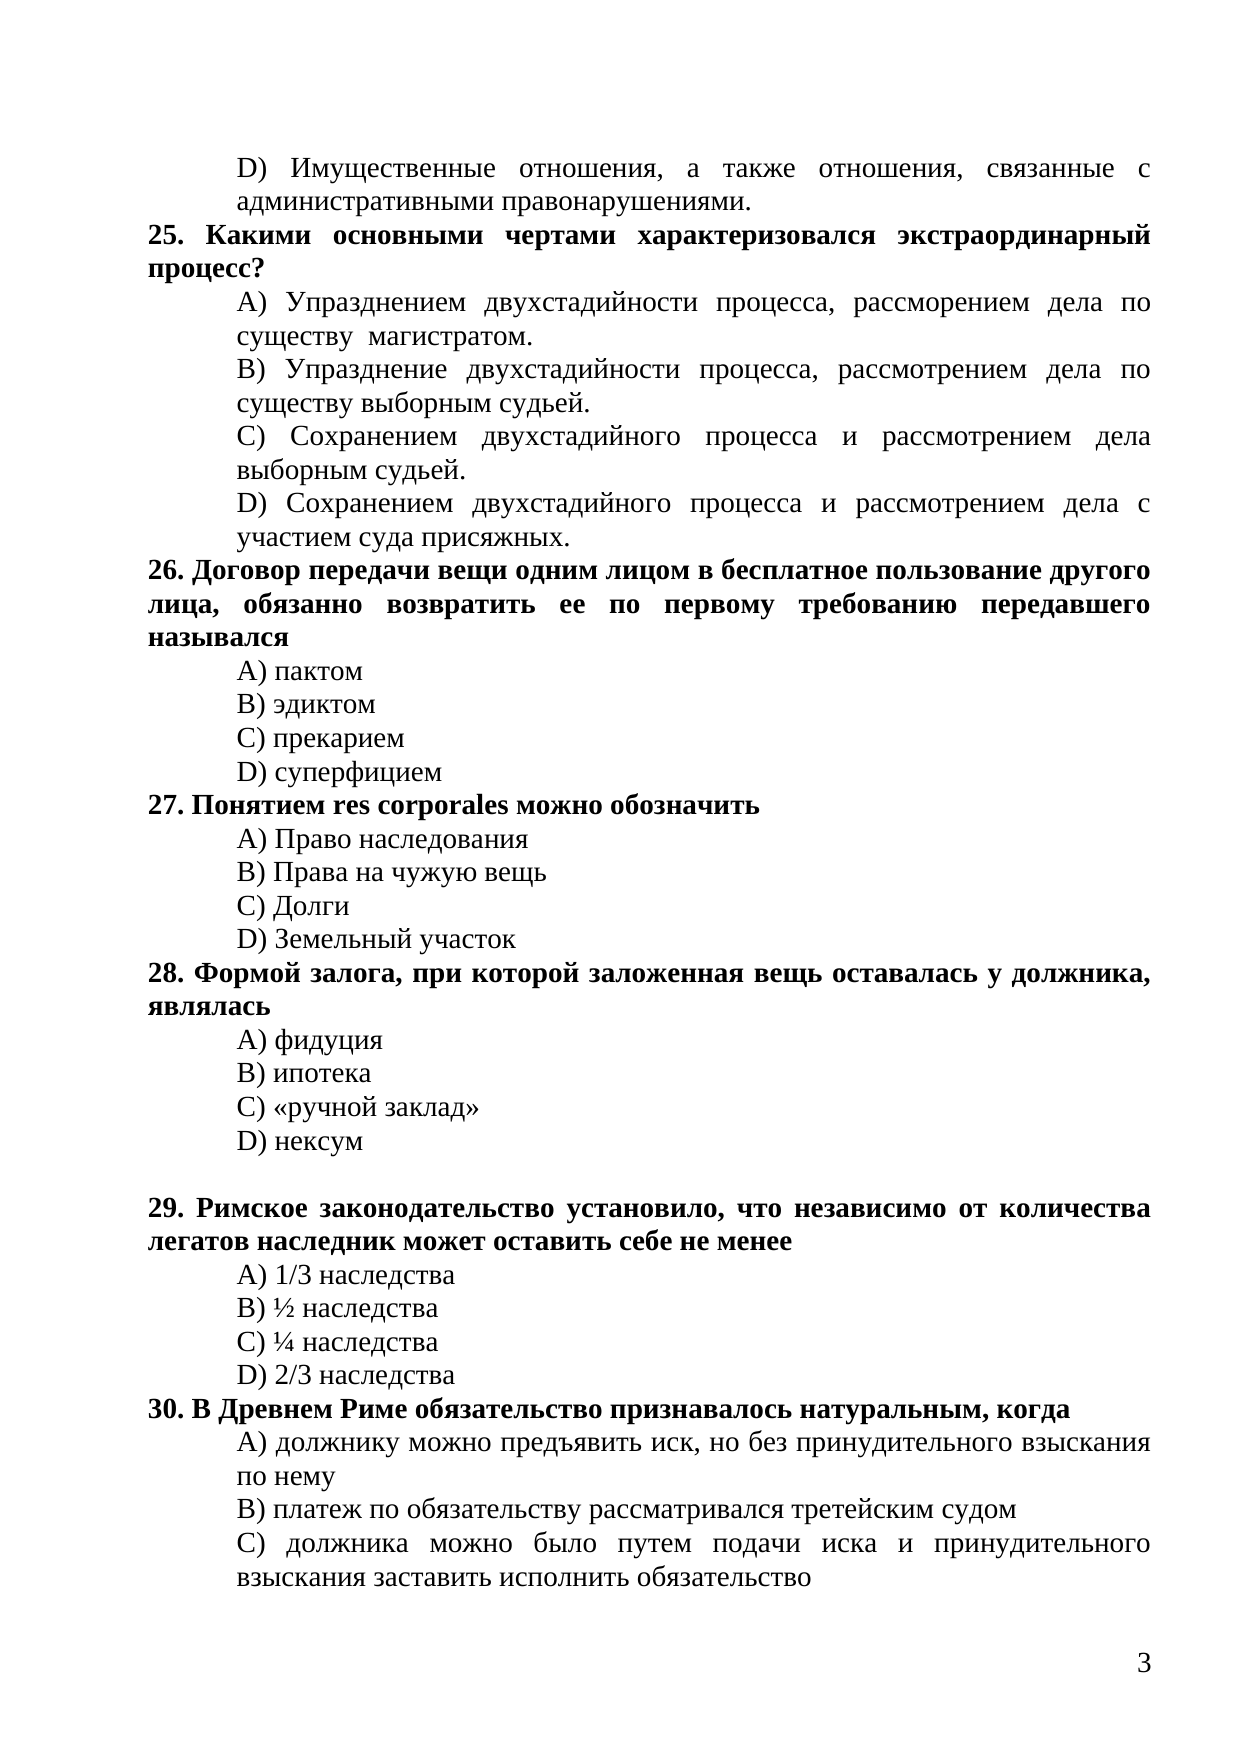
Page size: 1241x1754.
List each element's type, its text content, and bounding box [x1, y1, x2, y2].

text С) Сохранением двухстадийного процесса и рассмотрением дела выборным судьей. [236, 418, 1152, 485]
text С) должника можно было путем подачи иска и принудительного взыскания заставить исполнить обязательство [236, 1525, 1152, 1592]
text А) Упразднением двухстадийности процесса, рассморением дела по существу магистратом. [236, 284, 1152, 351]
text В) Упразднение двухстадийности процесса, рассмотрением дела по существу выборным судьей. [236, 351, 1152, 418]
text С) Долги [148, 888, 1152, 921]
text А) Право наследования [148, 821, 1152, 854]
text С) «ручной заклад» [148, 1089, 1152, 1123]
text В) эдиктом [148, 687, 1152, 720]
text С) ¼ наследства [148, 1324, 1152, 1357]
text 30. В Древнем Риме обязательство признавалось натуральным, когда [148, 1391, 1152, 1424]
text В) ипотека [148, 1056, 1152, 1089]
text 29. Римское законодательство установило, что независимо от количества легатов наследник может оставить себе не менее [148, 1190, 1152, 1257]
text В) платеж по обязательству рассматривался третейским судом [148, 1492, 1152, 1525]
text А) фидуция [148, 1022, 1152, 1056]
text D) 2/3 наследства [148, 1357, 1152, 1391]
text D) суперфицием [148, 754, 1152, 787]
text 28. Формой залога, при которой заложенная вещь оставалась у должника, являлась [148, 955, 1152, 1022]
text А) 1/3 наследства [148, 1257, 1152, 1290]
text С) прекарием [148, 720, 1152, 754]
text D) Имущественные отношения, а также отношения, связанные с административными правонарушениями. [236, 150, 1152, 217]
text А) пактом [148, 653, 1152, 687]
text 25. Какими основными чертами характеризовался экстраординарный процесс? [148, 217, 1152, 284]
text 26. Договор передачи вещи одним лицом в бесплатное пользование другого лица, обязанно возвратить ее по первому требованию передавшего назывался [148, 552, 1152, 653]
text D) Земельный участок [148, 921, 1152, 955]
text 27. Понятием res corporales можно обозначить [148, 787, 1152, 821]
text D) Сохранением двухстадийного процесса и рассмотрением дела с участием суда присяжных. [236, 485, 1152, 552]
text А) должнику можно предъявить иск, но без принудительного взыскания по нему [236, 1424, 1152, 1492]
text D) нексум [148, 1123, 1152, 1156]
text В) ½ наследства [148, 1290, 1152, 1324]
text В) Права на чужую вещь [148, 854, 1152, 888]
